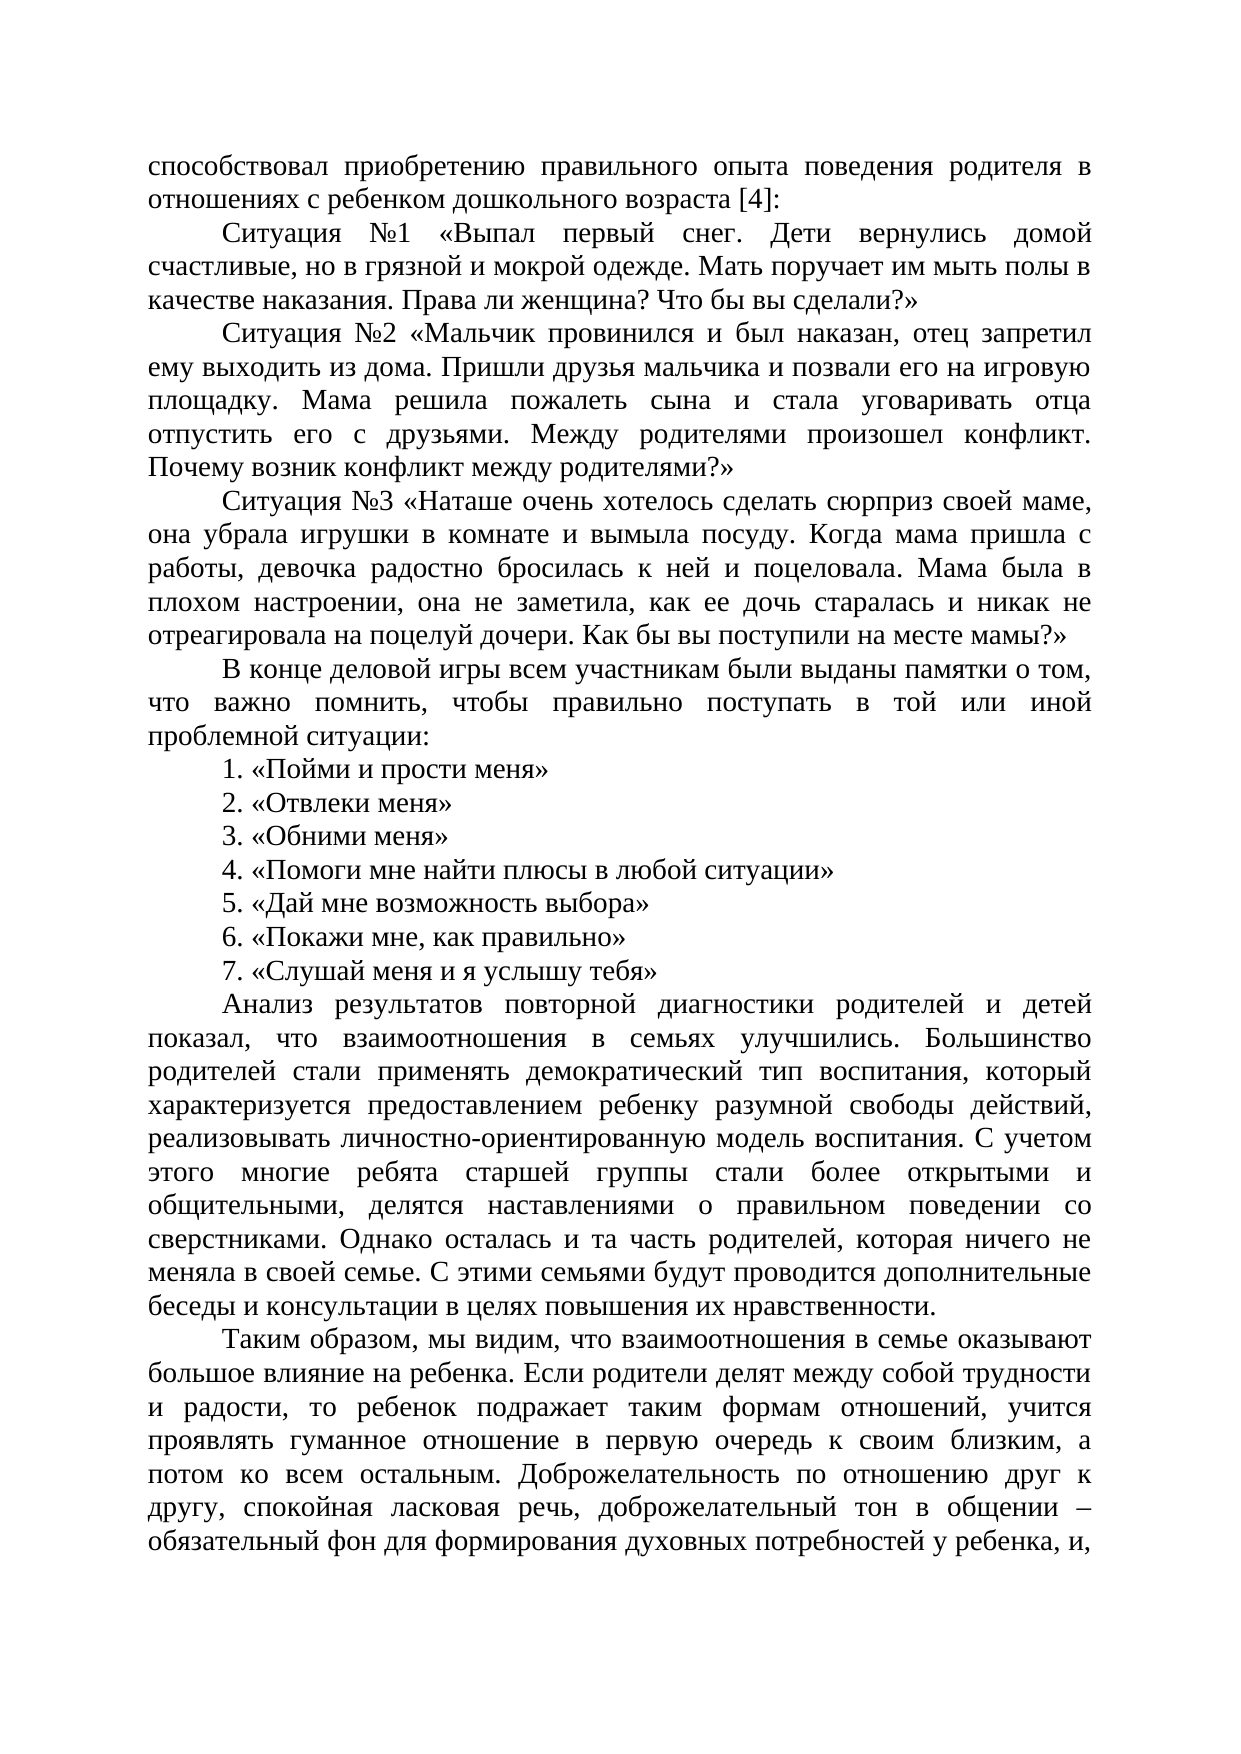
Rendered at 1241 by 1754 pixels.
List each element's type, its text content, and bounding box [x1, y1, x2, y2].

text 5. «Дай мне возможность выбора» [148, 886, 1092, 919]
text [148, 148, 1092, 215]
text Ситуация №3 «Наташе очень хотелось сделать сюрприз своей маме, она убрала игрушки в комнате и вымыла посуду. Когда мама пришла с работы, девочка радостно бросилась к ней и поцеловала. Мама была в плохом настроении, она не заметила, как ее дочь старалась и никак не отреагировала на поцелуй дочери. Как бы вы поступили на месте мамы?» [148, 483, 1092, 651]
text Ситуация №1 «Выпал первый снег. Дети вернулись домой счастливые, но в грязной и мокрой одежде. Мать поручает им мыть полы в качестве наказания. Права ли женщина? Что бы вы сделали?» [148, 215, 1092, 315]
text Анализ результатов повторной диагностики родителей и детей показал, что взаимоотношения в семьях улучшились. Большинство родителей стали применять демократический тип воспитания, который характеризуется предоставлением ребенку разумной свободы действий, реализовывать личностно-ориентированную модель воспитания. С учетом этого многие ребята старшей группы стали более открытыми и общительными, делятся наставлениями о правильном поведении со сверстниками. Однако осталась и та часть родителей, которая ничего не меняла в своей семье. С этими семьями будут проводится дополнительные беседы и консультации в целях повышения их нравственности. [148, 986, 1092, 1322]
text В конце деловой игры всем участникам были выданы памятки о том, что важно помнить, чтобы правильно поступать в той или иной проблемной ситуации: [148, 651, 1092, 751]
text Ситуация №2 «Мальчик провинился и был наказан, отец запретил ему выходить из дома. Пришли друзья мальчика и позвали его на игровую площадку. Мама решила пожалеть сына и стала уговаривать отца отпустить его с друзьями. Между родителями произошел конфликт. Почему возник конфликт между родителями?» [148, 315, 1092, 483]
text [148, 1322, 1092, 1556]
text 4. «Помоги мне найти плюсы в любой ситуации» [148, 852, 1092, 886]
text 2. «Отвлеки меня» [148, 785, 1092, 818]
text 1. «Пойми и прости меня» [148, 751, 1092, 785]
text 6. «Покажи мне, как правильно» [148, 919, 1092, 953]
text 3. «Обними меня» [148, 818, 1092, 852]
text 7. «Слушай меня и я услышу тебя» [148, 953, 1092, 986]
